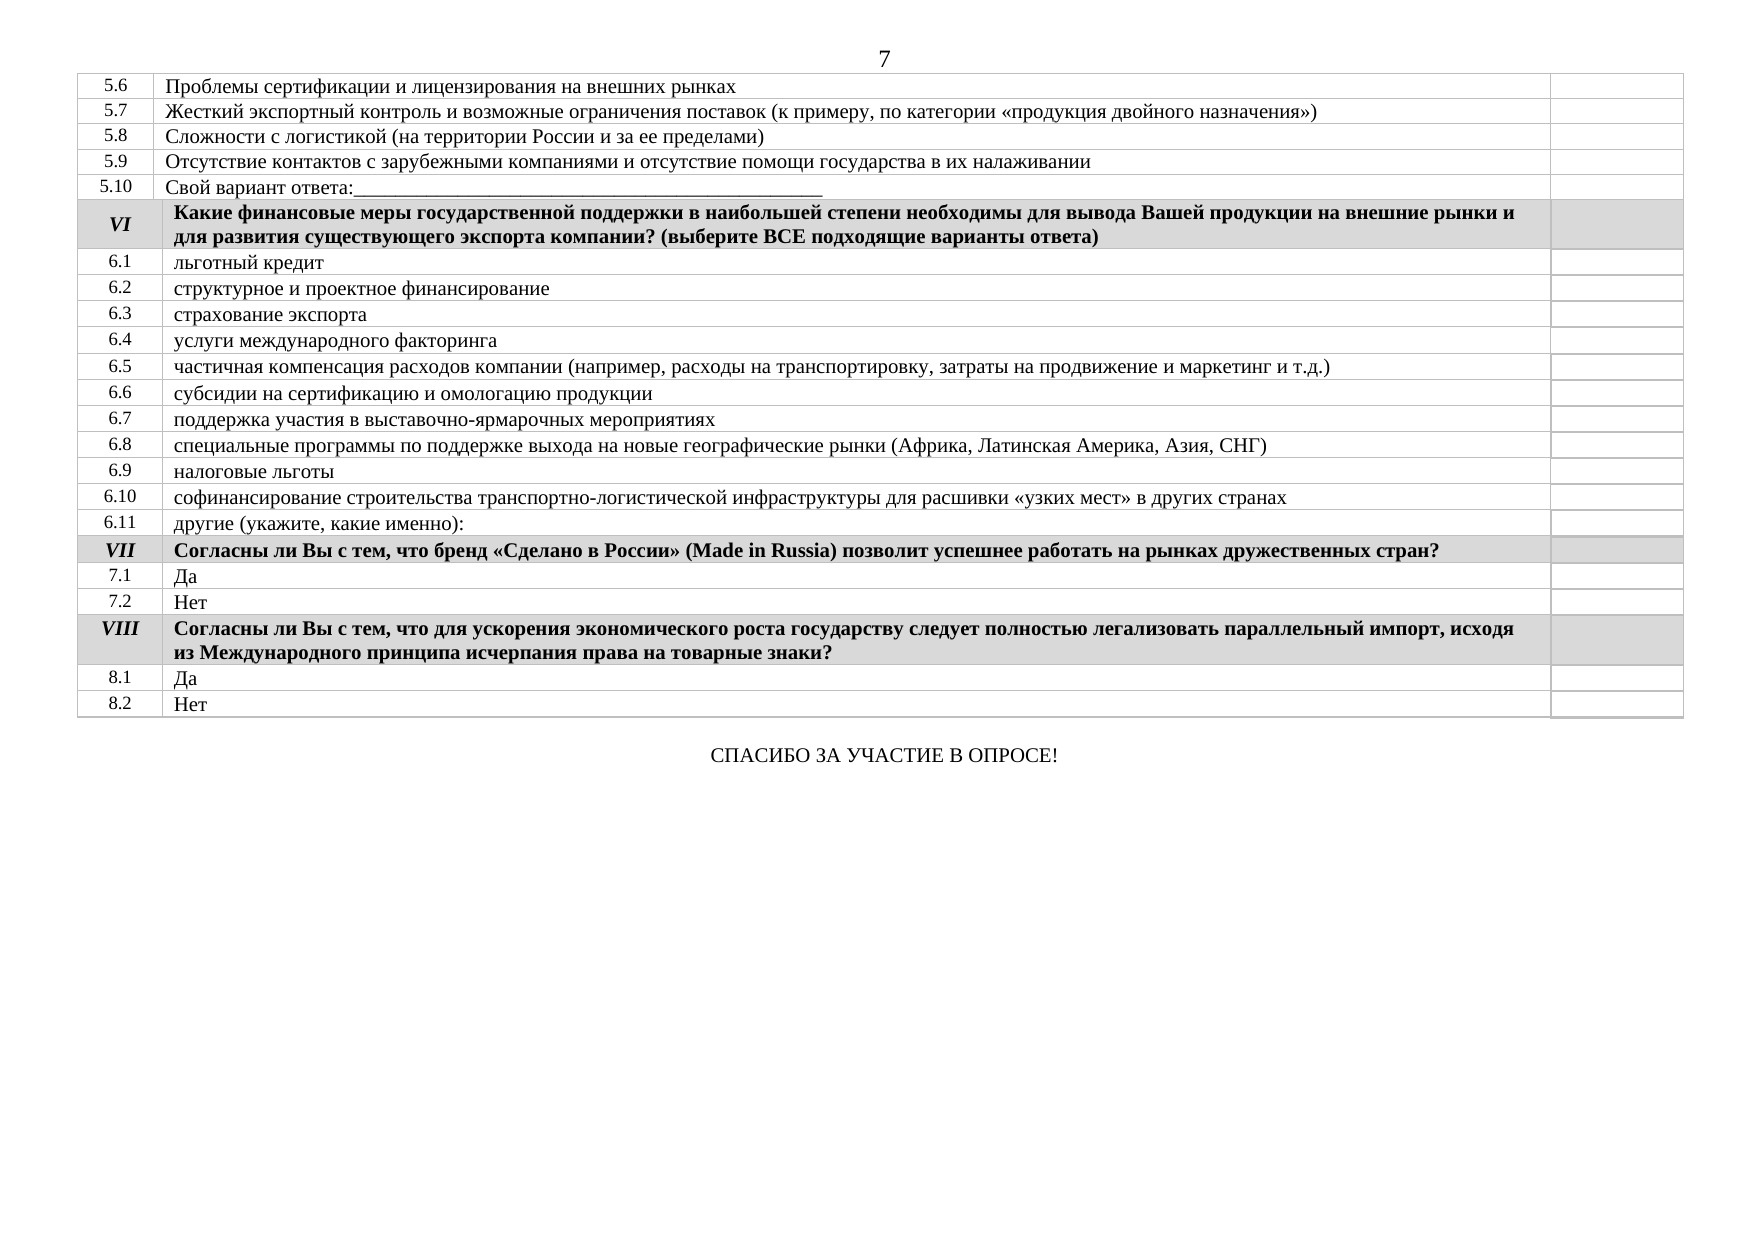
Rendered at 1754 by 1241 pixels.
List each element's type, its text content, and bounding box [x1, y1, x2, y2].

table_cell специальные программы по поддержке выхода на новые географические рынки (Африка, Латинская Америка, Азия, СНГ) [163, 432, 1550, 457]
table_cell [1552, 355, 1683, 378]
table_cell [1552, 564, 1683, 588]
table_cell [1552, 590, 1683, 614]
table_cell [1551, 74, 1683, 98]
table_cell софинансирование строительства транспортно-логистической инфраструктуры для расшивки «узких мест» в других странах [163, 484, 1550, 509]
table_cell Согласны ли Вы с тем, что бренд «Сделано в России» (Made in Russia) позволит успешнее работать на рынках дружественных стран? [163, 536, 1550, 562]
table_cell другие (укажите, какие именно): [163, 510, 1550, 535]
table_cell 6.3 [78, 301, 162, 326]
table_cell Да [163, 563, 1550, 588]
table_cell [1552, 666, 1683, 690]
table_cell 8.2 [78, 691, 162, 716]
table_cell [1552, 276, 1683, 300]
table_cell [1552, 407, 1683, 431]
table_cell Отсутствие контактов с зарубежными компаниями и отсутствие помощи государства в их налаживании [154, 150, 1550, 173]
table_cell Жесткий экспортный контроль и возможные ограничения поставок (к примеру, по категории «продукция двойного назначения») [154, 99, 1550, 123]
table_cell 6.8 [78, 432, 162, 457]
table_cell 5.10 [78, 175, 153, 199]
table_cell 7.1 [78, 563, 162, 588]
table_cell 6.10 [78, 484, 162, 509]
table_cell [1551, 175, 1683, 199]
table_cell 6.11 [78, 510, 162, 535]
table_cell 5.7 [78, 99, 153, 123]
table_cell налоговые льготы [163, 458, 1550, 483]
table_cell [1551, 150, 1683, 173]
table_cell Да [163, 665, 1550, 690]
table_cell [1552, 302, 1683, 326]
table_cell 6.7 [78, 406, 162, 431]
table_cell 7.2 [78, 589, 162, 614]
table_cell страхование экспорта [163, 301, 1550, 326]
table_cell [1552, 200, 1683, 248]
table_cell 6.6 [78, 380, 162, 405]
table_cell поддержка участия в выставочно-ярмарочных мероприятиях [163, 406, 1550, 431]
table_cell Нет [163, 691, 1550, 716]
table_cell 6.4 [78, 327, 162, 352]
table_cell [1552, 250, 1683, 274]
table_cell субсидии на сертификацию и омологацию продукции [163, 380, 1550, 405]
table_cell [1552, 511, 1683, 535]
table_cell VIII [78, 615, 162, 664]
table_cell VI [78, 200, 162, 248]
table_cell [1552, 692, 1683, 716]
table_cell частичная компенсация расходов компании (например, расходы на транспортировку, затраты на продвижение и маркетинг и т.д.) [163, 354, 1550, 378]
table_cell 5.8 [78, 124, 153, 148]
table_cell услуги международного факторинга [163, 327, 1550, 352]
table_cell [1551, 485, 1683, 509]
table_cell [1551, 328, 1683, 352]
table_cell Сложности с логистикой (на территории России и за ее пределами) [154, 124, 1550, 148]
table_cell 6.5 [78, 354, 162, 378]
table_cell 6.1 [78, 249, 162, 274]
table_cell Согласны ли Вы с тем, что для ускорения экономического роста государству следует полностью легализовать параллельный импорт, исходя из Международного принципа исчерпания права на товарные знаки? [163, 615, 1550, 664]
table_cell 6.9 [78, 458, 162, 483]
table_cell [1551, 124, 1683, 148]
table_cell 6.2 [78, 275, 162, 300]
table_cell Свой вариант ответа:_____________________________________________ [154, 175, 1550, 199]
table_cell Какие финансовые меры государственной поддержки в наибольшей степени необходимы для вывода Вашей продукции на внешние рынки и для развития существующего экспорта компании? (выберите ВСЕ подходящие варианты ответа) [163, 200, 1550, 248]
table_cell льготный кредит [163, 249, 1550, 274]
table_cell [1552, 433, 1683, 457]
table_cell Нет [163, 589, 1550, 614]
table_cell 8.1 [78, 665, 162, 690]
table_cell VII [78, 536, 162, 562]
table_cell [1552, 381, 1683, 405]
table_cell [1552, 616, 1683, 664]
table_cell [1552, 538, 1683, 562]
table_cell структурное и проектное финансирование [163, 275, 1550, 300]
table_cell Проблемы сертификации и лицензирования на внешних рынках [154, 74, 1550, 98]
table_cell 5.6 [78, 74, 153, 98]
text СПАСИБО ЗА УЧАСТИЕ В ОПРОСЕ! [89, 742, 1680, 767]
table_cell [1551, 459, 1683, 483]
table_cell 5.9 [78, 150, 153, 173]
table_cell [1551, 99, 1683, 123]
